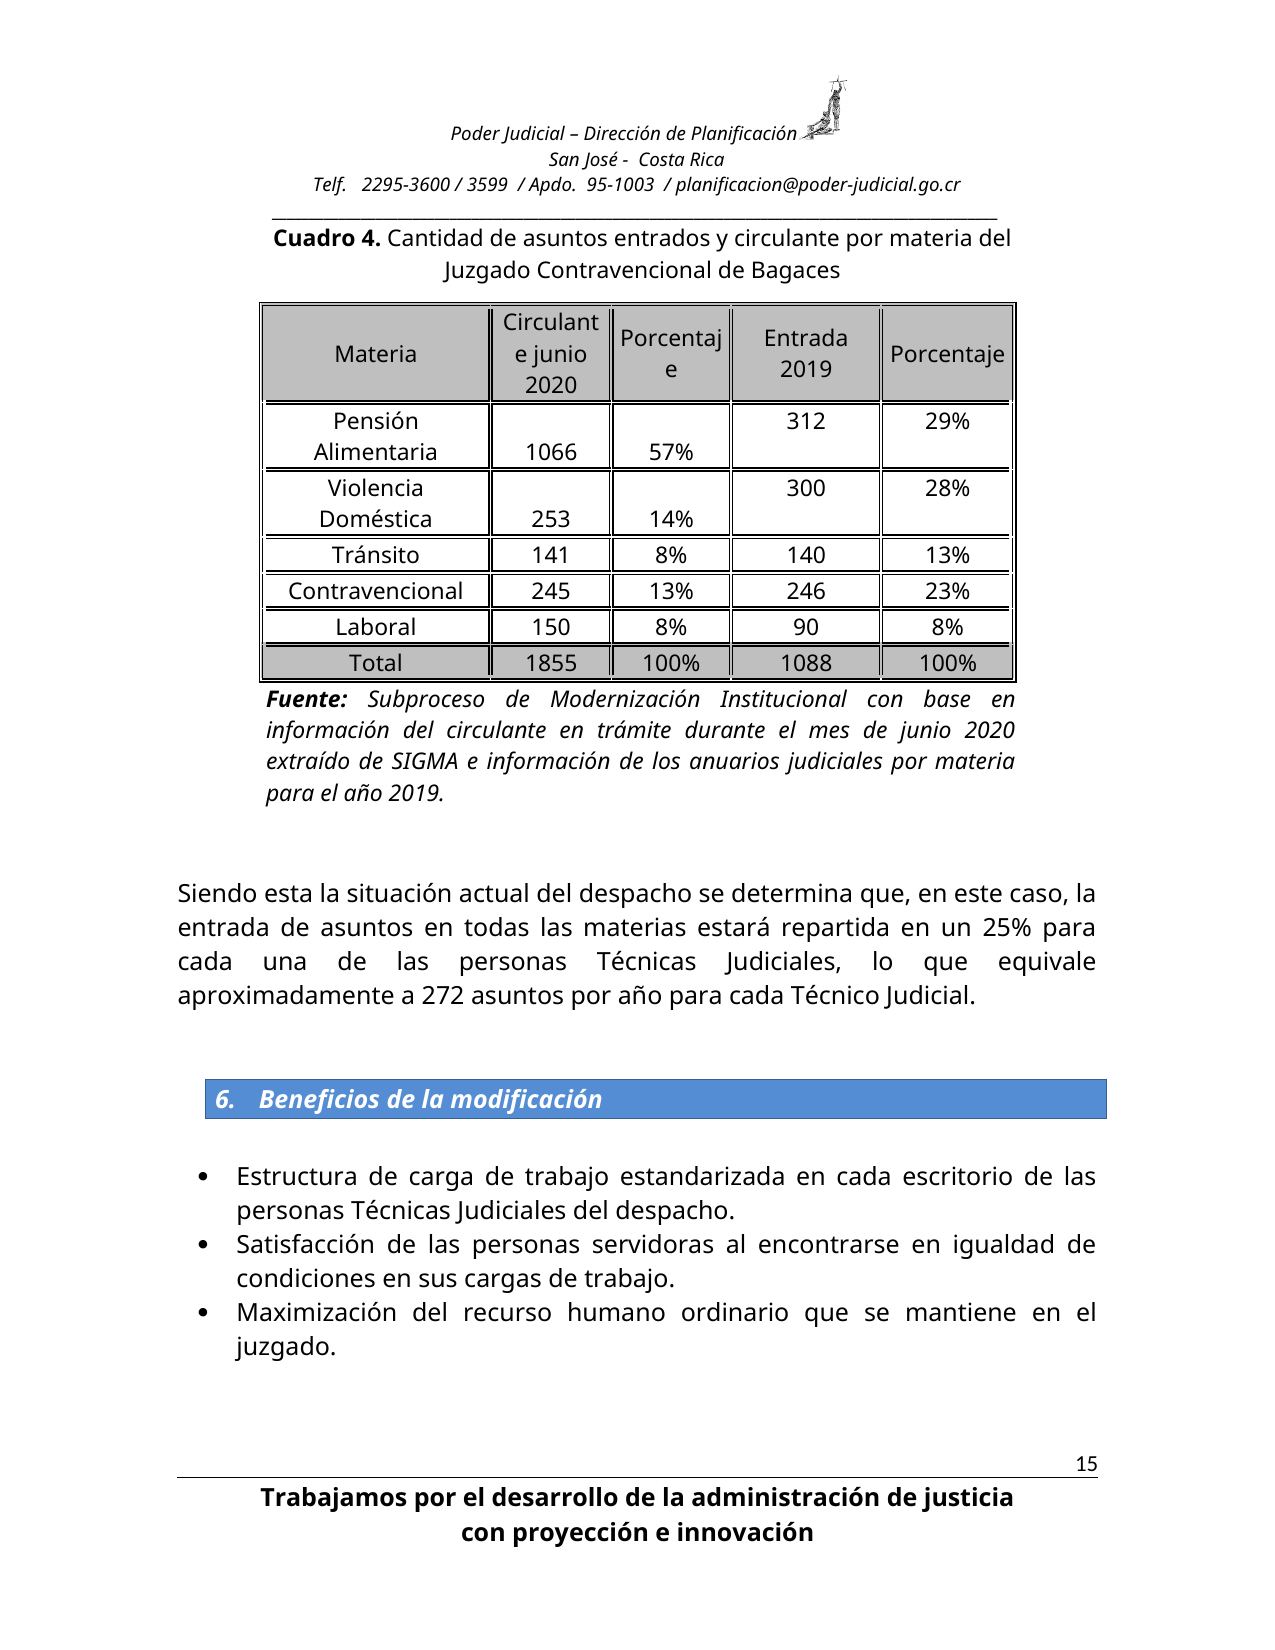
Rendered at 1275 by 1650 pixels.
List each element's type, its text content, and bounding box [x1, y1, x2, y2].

list Estructura de carga de trabajo estandarizada en cada escritorio de las personas Técnicas Judiciales del despacho. [199, 1158, 1098, 1226]
table_cell 1855 [491, 647, 611, 678]
table_cell 150 [493, 611, 609, 642]
table_cell 8% [614, 611, 729, 642]
table_cell 253 [493, 472, 609, 534]
table_cell 300 [733, 472, 879, 534]
table_cell 8% [881, 606, 1014, 642]
table_cell 14% [614, 472, 729, 534]
list Maximización del recurso humano ordinario que se mantiene en el juzgado. [199, 1294, 1098, 1363]
table_cell Laboral [261, 606, 491, 642]
table_cell 8% [614, 539, 729, 570]
table_cell 29% [881, 400, 1014, 467]
table_header Entrada 2019 [731, 303, 881, 400]
table_cell 28% [881, 467, 1014, 534]
table_cell Tránsito [261, 534, 491, 570]
table_cell 57% [614, 405, 729, 467]
table_cell 140 [733, 539, 879, 570]
list Satisfacción de las personas servidoras al encontrarse en igualdad de condiciones en sus cargas de trabajo. [199, 1226, 1098, 1294]
table_header Materia [261, 303, 491, 400]
text Cuadro 4. Cantidad de asuntos entrados y circulante por materia del Juzgado Contravencional de Bagaces [266, 222, 1019, 285]
table_cell 246 [733, 575, 879, 606]
table_cell 141 [493, 539, 609, 570]
table_header Porcentaje [611, 303, 731, 400]
table_cell Violencia Doméstica [261, 467, 491, 534]
picture [797, 73, 849, 141]
table_cell 90 [733, 611, 879, 642]
table_cell Contravencional [261, 570, 491, 606]
table_cell 23% [881, 570, 1014, 606]
table_cell 13% [614, 575, 729, 606]
table_cell Pensión Alimentaria [261, 400, 491, 467]
table_cell 245 [493, 575, 609, 606]
table_header Porcentaje [881, 306, 1012, 400]
text Fuente: Subproceso de Modernización Institucional con base en información del circulante en trámite durante el mes de junio 2020 extraído de SIGMA e información de los anuarios judiciales por materia para el año 2019. [266, 683, 1019, 808]
subtitle Beneficios de la modificación [206, 1080, 1106, 1118]
table_cell 1088 [731, 642, 881, 678]
table_cell 13% [881, 534, 1014, 570]
table_header Circulante junio 2020 [491, 306, 611, 400]
table_cell 1066 [493, 405, 609, 467]
table_cell 100% [611, 642, 731, 678]
table_cell Total [261, 642, 491, 678]
text Siendo esta la situación actual del despacho se determina que, en este caso, la entrada de asuntos en todas las materias estará repartida en un 25% para cada una de las personas Técnicas Judiciales, lo que equivale aproximadamente a 272 asuntos por año para cada Técnico Judicial. [177, 875, 1098, 1011]
table_cell 100% [881, 642, 1014, 678]
table_cell 312 [733, 405, 879, 467]
